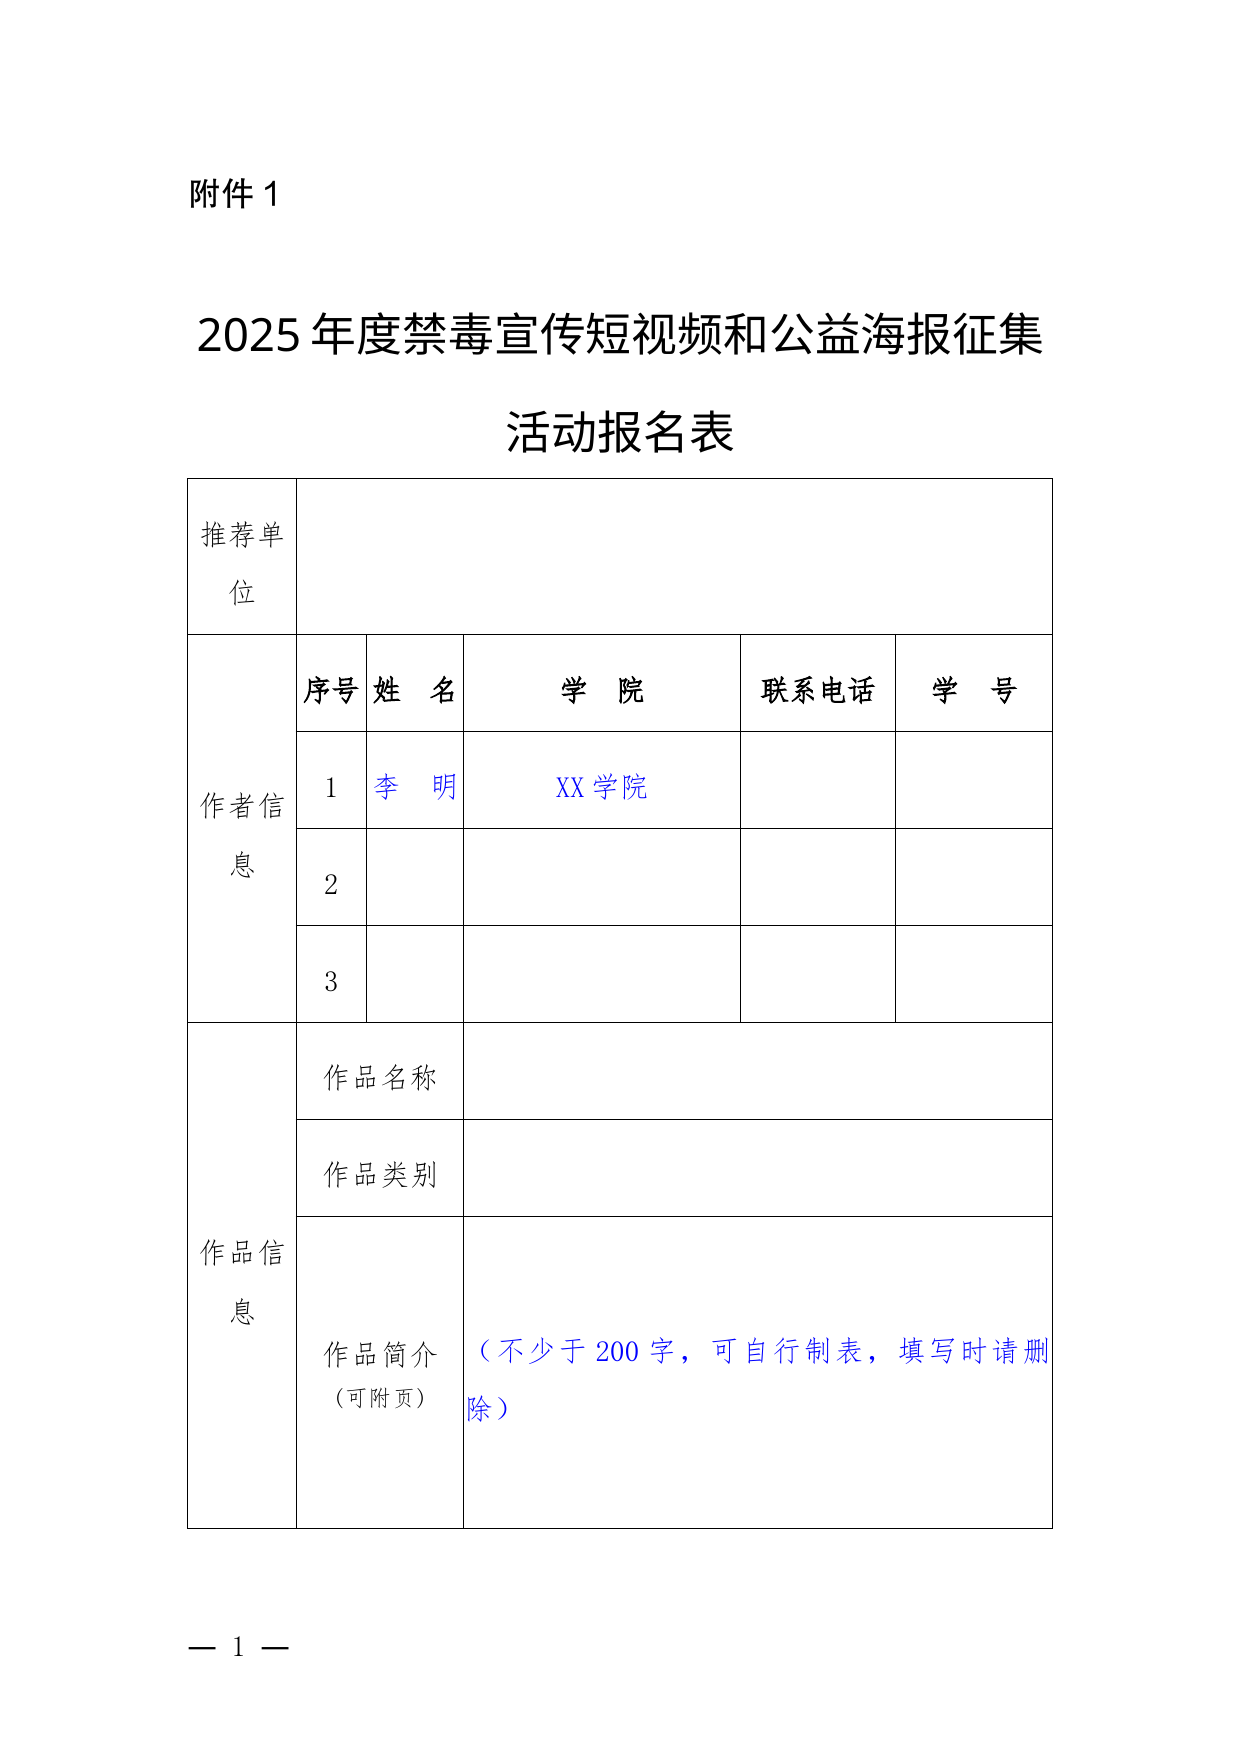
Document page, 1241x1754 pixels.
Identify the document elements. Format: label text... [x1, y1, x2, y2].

table_cell XX学院 [464, 732, 740, 828]
table_cell 作品名称 [297, 1023, 463, 1119]
table_cell 作品类别 [297, 1120, 463, 1216]
table_cell （不少于200字，可自行制表，填写时请删除） [464, 1217, 1052, 1528]
table_cell 李 明 [367, 732, 463, 828]
table_cell [464, 1023, 1052, 1119]
table_cell [741, 926, 895, 1022]
table_cell 学 号 [896, 635, 1052, 731]
table_cell [741, 732, 895, 828]
table_cell 2 [297, 829, 366, 925]
table_cell 3 [297, 926, 366, 1022]
table_cell 作品简介 (可附页) [297, 1217, 463, 1528]
table_cell [367, 926, 463, 1022]
table_cell [896, 732, 1052, 828]
text 附件 1 [187, 162, 1053, 227]
table_cell [464, 1120, 1052, 1216]
text 2025年度禁毒宣传短视频和公益海报征集活动报名表 [187, 283, 1053, 478]
table_header 推荐单位 [188, 479, 296, 634]
table_cell 序号 [297, 635, 366, 731]
table_cell 联系电话 [741, 635, 895, 731]
table_cell [464, 829, 740, 925]
table_cell 作品信息 [188, 1023, 296, 1528]
table_cell 1 [297, 732, 366, 828]
table_cell [367, 829, 463, 925]
table_cell 学 院 [464, 635, 740, 731]
table_cell [896, 926, 1052, 1022]
table_cell [464, 926, 740, 1022]
table_cell [896, 829, 1052, 925]
table_cell 姓 名 [367, 635, 463, 731]
table_header [297, 479, 1052, 634]
table_cell [741, 829, 895, 925]
table_cell 作者信息 [188, 635, 296, 1022]
